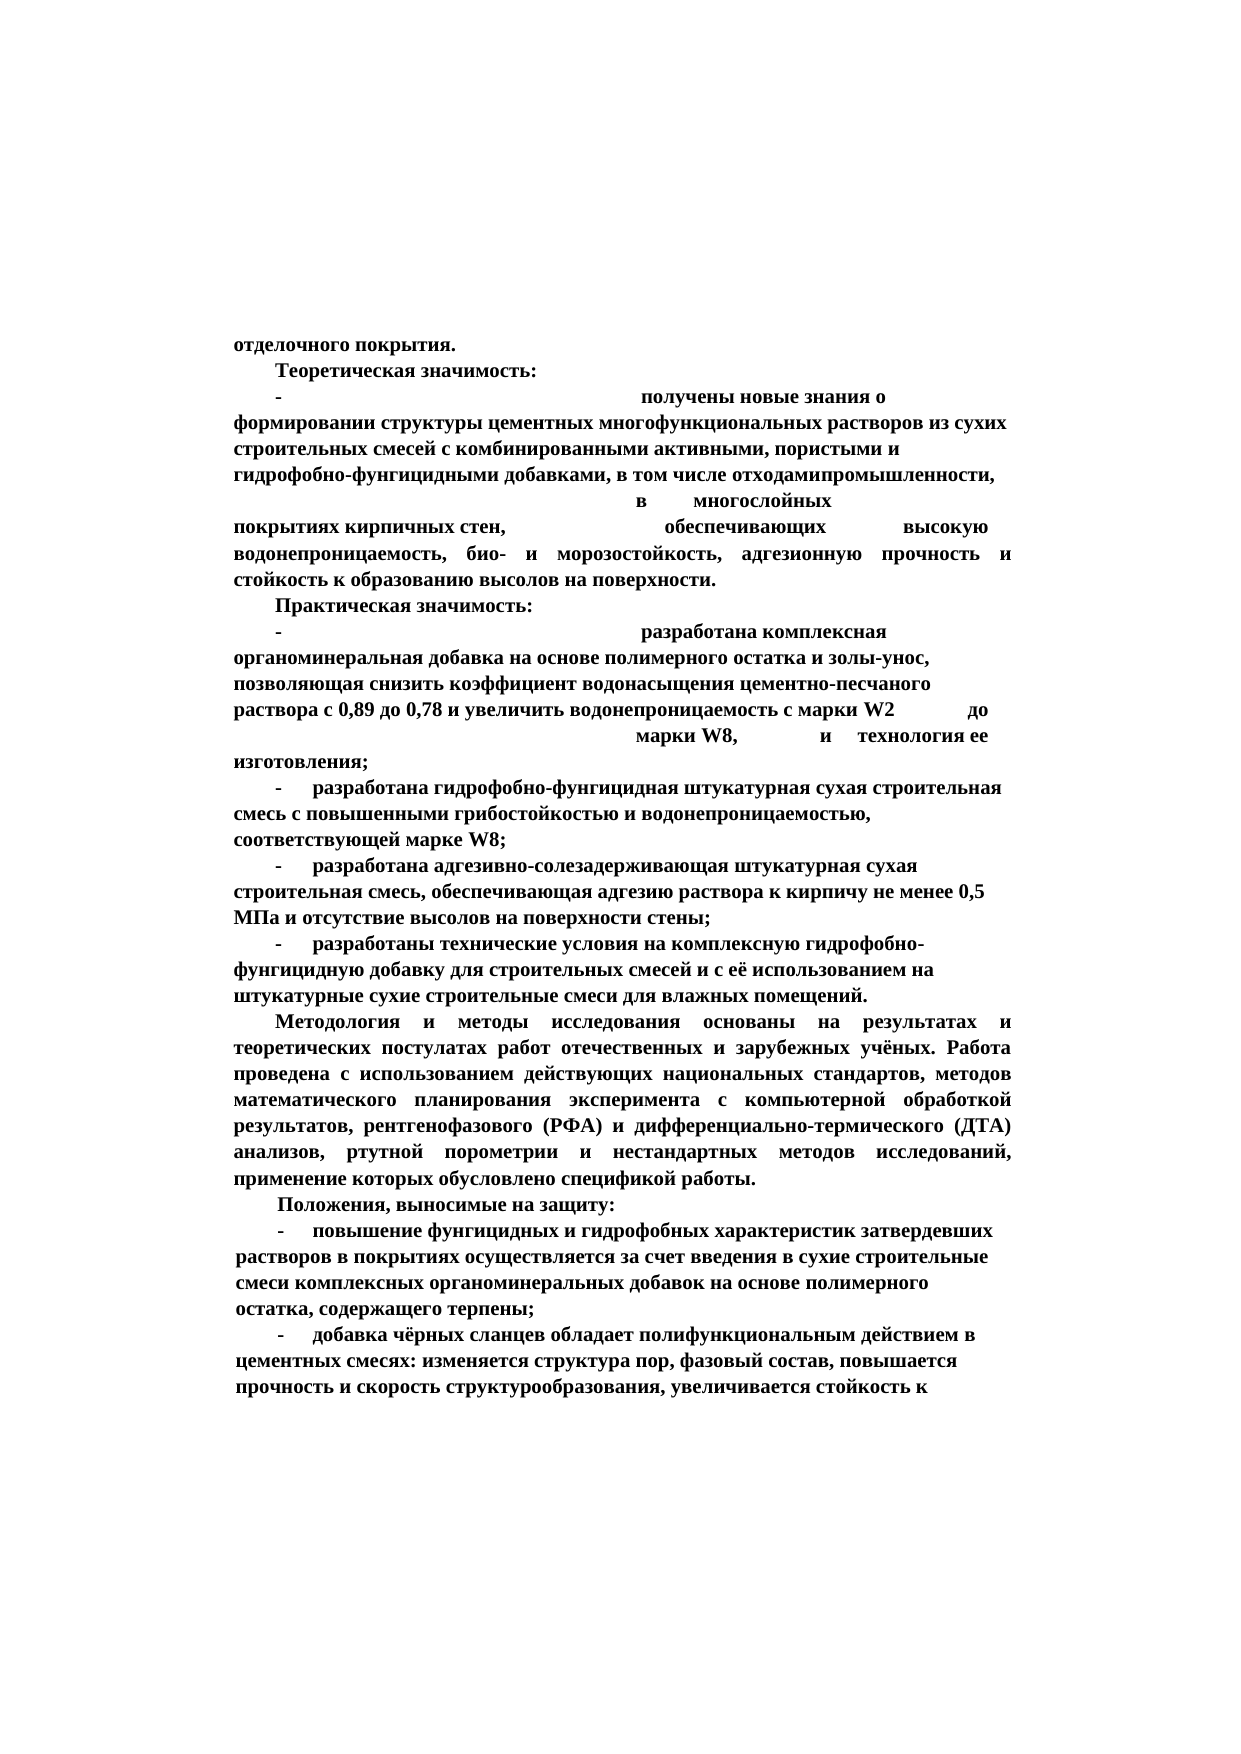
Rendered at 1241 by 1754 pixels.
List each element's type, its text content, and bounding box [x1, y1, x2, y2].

text Теоретическая значимость: [233, 357, 1014, 383]
text водонепроницаемость, био- и морозостойкость, адгезионную прочность и стойкость к образованию высолов на поверхности. [233, 539, 1012, 591]
list разработаны технические условия на комплексную гидрофобнофунгицидную добавку для строительных смесей и с её использованием на штукатурные сухие строительные смеси для влажных помещений. [233, 930, 1012, 1008]
text изготовления; [233, 747, 1014, 773]
text отделочного покрытия. [233, 331, 1014, 357]
list повышение фунгицидных и гидрофобных характеристик затвердевших растворов в покрытиях осуществляется за счет введения в сухие строительные смеси комплексных органоминеральных добавок на основе полимерного остатка, содержащего терпены; [235, 1216, 1012, 1320]
list разработана адгезивно-солезадерживающая штукатурная сухая строительная смесь, обеспечивающая адгезию раствора к кирпичу не менее 0,5 МПа и отсутствие высолов на поверхности стены; [233, 852, 1012, 930]
list разработана комплексная органоминеральная добавка на основе полимерного остатка и золы-унос, позволяющая снизить коэффициент водонасыщения цементно-песчаного раствора с 0,89 до 0,78 и увеличить водонепроницаемость с марки W2 до марки W8, и технология ее [233, 617, 1012, 747]
text Практическая значимость: [233, 591, 1014, 617]
list разработана гидрофобно-фунгицидная штукатурная сухая строительная смесь с повышенными грибостойкостью и водонепроницаемостью, соответствующей марке W8; [233, 773, 1012, 852]
text Положения, выносимые на защиту: [235, 1190, 1014, 1216]
text покрытиях кирпичных стен, обеспечивающих высокую [233, 513, 1014, 539]
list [235, 1320, 1012, 1398]
text Методология и методы исследования основаны на результатах и теоретических постулатах работ отечественных и зарубежных учёных. Работа проведена с использованием действующих национальных стандартов, методов математического планирования эксперимента с компьютерной обработкой результатов, рентгенофазового (РФА) и дифференциально-термического (ДТА) анализов, ртутной порометрии и нестандартных методов исследований, применение которых обусловлено спецификой работы. [233, 1008, 1012, 1190]
list получены новые знания о формировании структуры цементных многофункциональных растворов из сухих строительных смесей с комбинированными активными, пористыми и гидрофобно-фунгицидными добавками, в том числе отходами промышленности, в многослойных [233, 383, 1012, 513]
